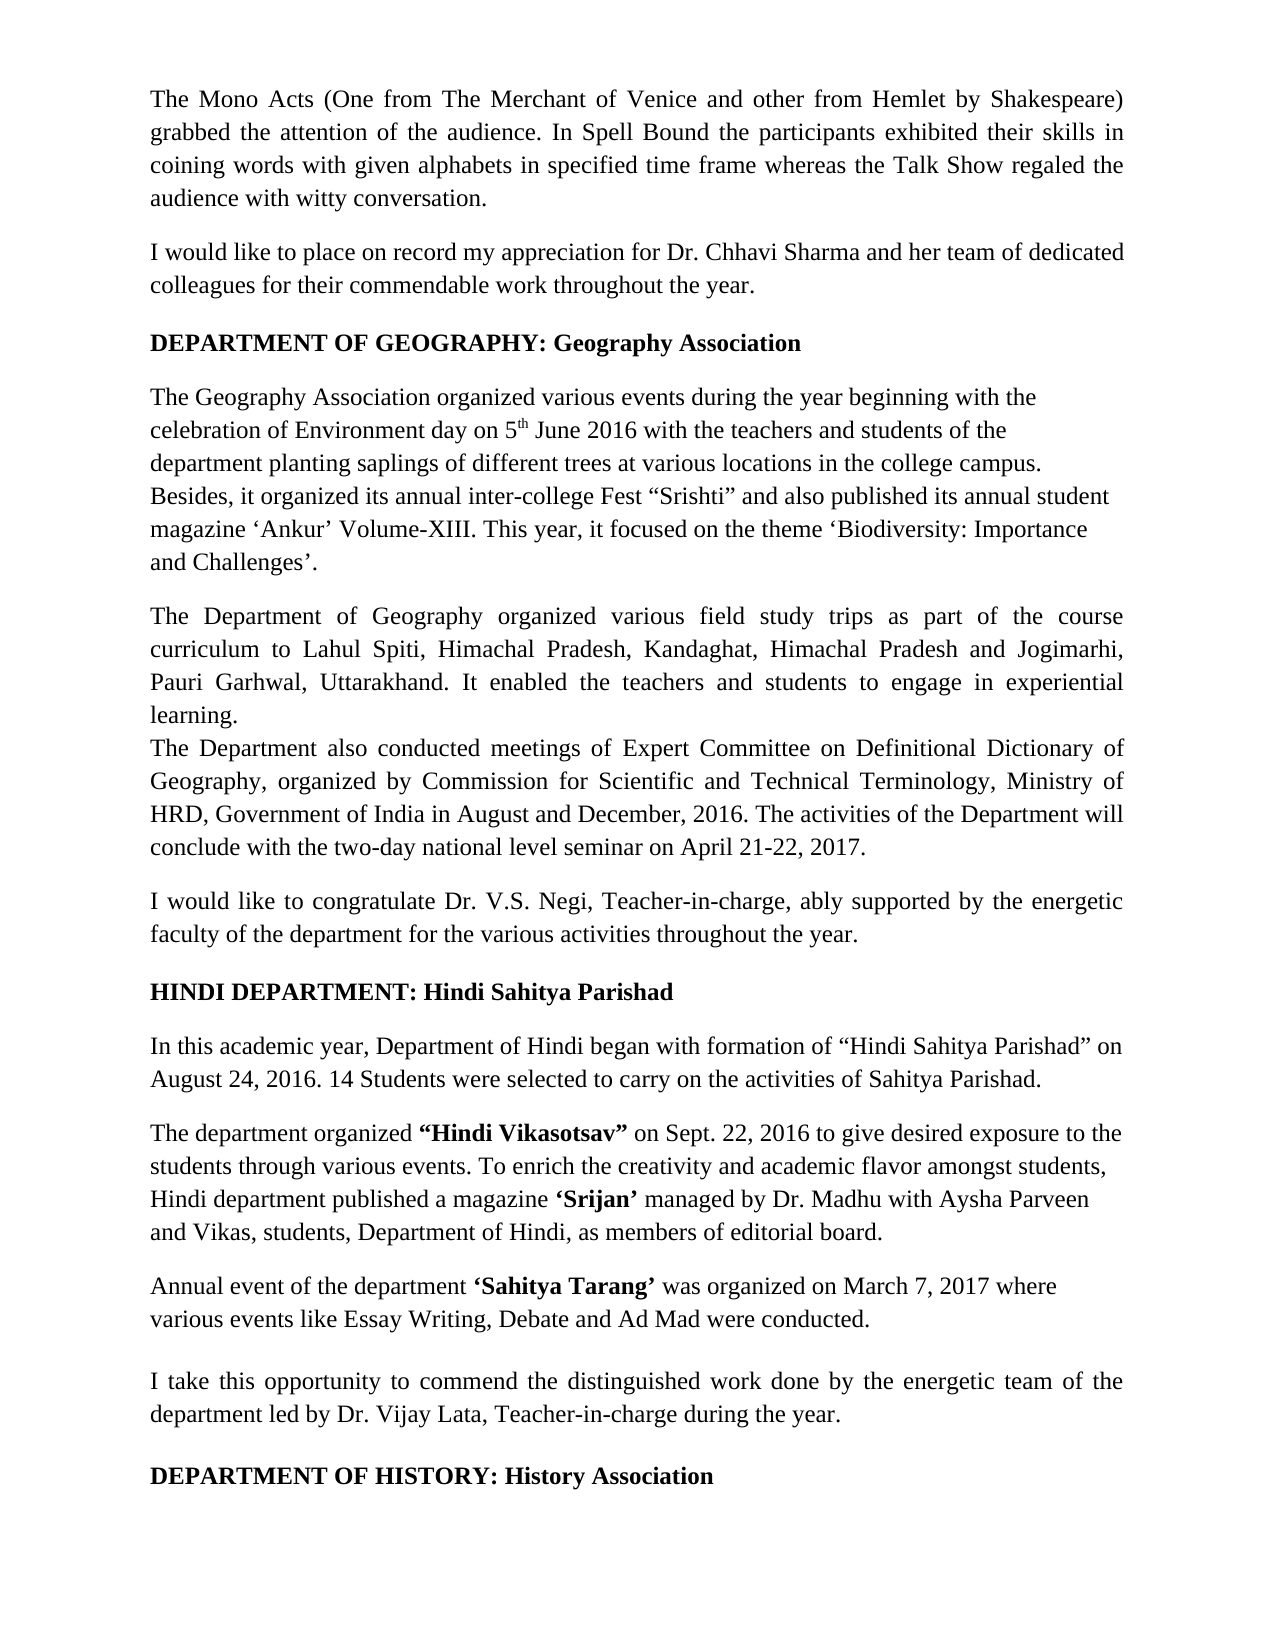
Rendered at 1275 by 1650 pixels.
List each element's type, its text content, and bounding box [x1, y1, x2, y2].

text The Department also conducted meetings of Expert Committee on Definitional Dictionary of Geography, organized by Commission for Scientific and Technical Terminology, Ministry of HRD, Government of India in August and December, 2016. The activities of the Department will conclude with the two-day national level seminar on April 21-22, 2017. [150, 733, 1125, 861]
text DEPARTMENT OF HISTORY: History Association [150, 1461, 1125, 1490]
text The Mono Acts (One from The Merchant of Venice and other from Hemlet by Shakespeare) grabbed the attention of the audience. In Spell Bound the participants exhibited their skills in coining words with given alphabets in specified time frame whereas the Talk Show regaled the audience with witty conversation. [150, 84, 1125, 212]
text DEPARTMENT OF GEOGRAPHY: Geography Association [150, 328, 1125, 357]
text The department organized “Hindi Vikasotsav” on Sept. 22, 2016 to give desired exposure to the students through various events. To enrich the creativity and academic flavor amongst students, Hindi department published a magazine ‘Srijan’ managed by Dr. Madhu with Aysha Parveen and Vikas, students, Department of Hindi, as members of editorial board. [150, 1118, 1125, 1246]
text The Department of Geography organized various field study trips as part of the course curriculum to Lahul Spiti, Himachal Pradesh, Kandaghat, Himachal Pradesh and Jogimarhi, Pauri Garhwal, Uttarakhand. It enabled the teachers and students to engage in experiential learning. [150, 601, 1125, 729]
text In this academic year, Department of Hindi began with formation of “Hindi Sahitya Parishad” on August 24, 2016. 14 Students were selected to carry on the activities of Sahitya Parishad. [150, 1031, 1125, 1093]
text HINDI DEPARTMENT: Hindi Sahitya Parishad [150, 977, 1125, 1006]
text Annual event of the department ‘Sahitya Tarang’ was organized on March 7, 2017 where various events like Essay Writing, Debate and Ad Mad were conducted. [150, 1271, 1125, 1333]
text The Geography Association organized various events during the year beginning with the celebration of Environment day on 5th June 2016 with the teachers and students of the department planting saplings of different trees at various locations in the college campus. Besides, it organized its annual inter-college Fest “Srishti” and also published its annual student magazine ‘Ankur’ Volume-XIII. This year, it focused on the theme ‘Biodiversity: Importance and Challenges’. [150, 382, 1125, 576]
text I take this opportunity to commend the distinguished work done by the energetic team of the department led by Dr. Vijay Lata, Teacher-in-charge during the year. [150, 1366, 1125, 1428]
text I would like to congratulate Dr. V.S. Negi, Teacher-in-charge, ably supported by the energetic faculty of the department for the various activities throughout the year. [150, 886, 1125, 948]
text I would like to place on record my appreciation for Dr. Chhavi Sharma and her team of dedicated colleagues for their commendable work throughout the year. [150, 266, 1125, 299]
